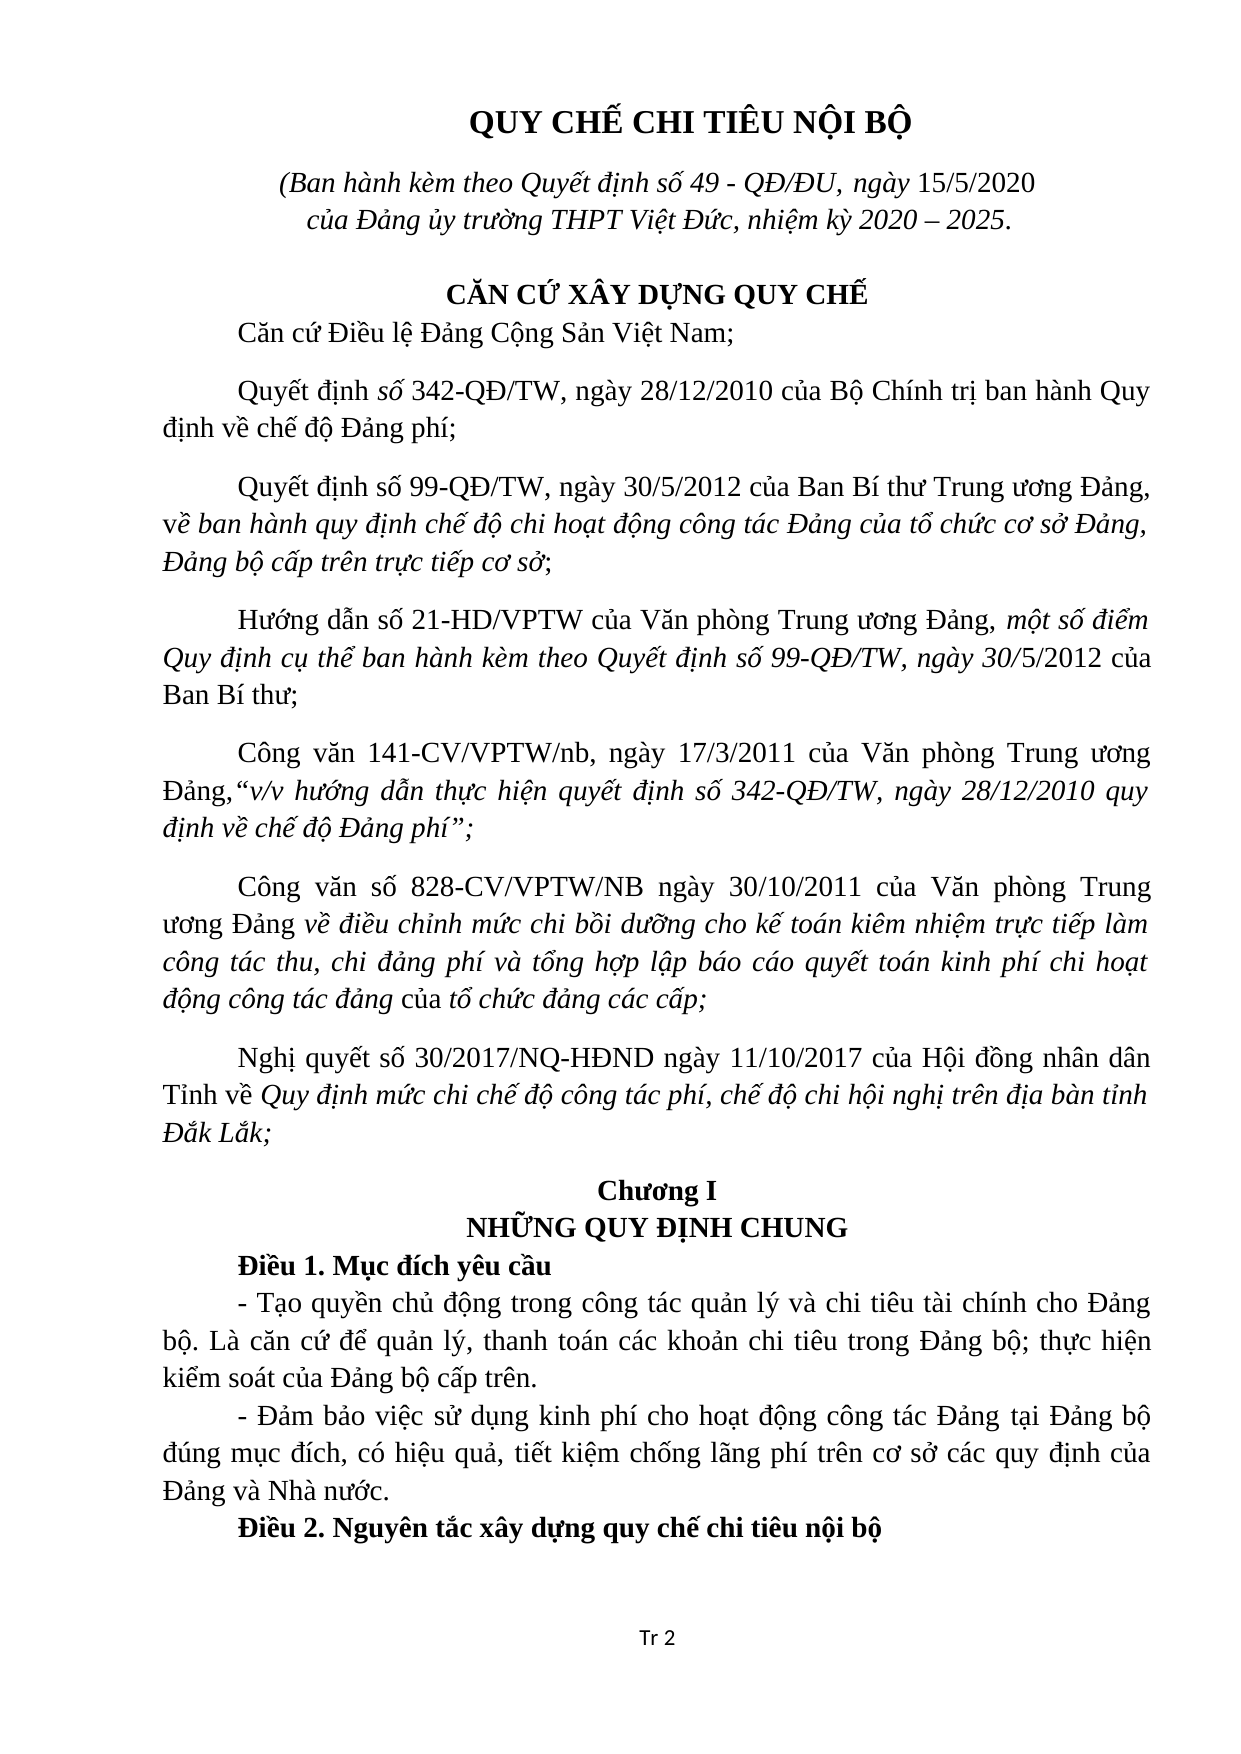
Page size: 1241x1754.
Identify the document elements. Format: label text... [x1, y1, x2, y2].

text Điều 2. Nguyên tắc xây dựng quy chế chi tiêu nội bộ [162, 1508, 1152, 1545]
text (Ban hành kèm theo Quyết định số 49 - QĐ/ĐU, ngày 15/5/2020 [162, 162, 1152, 199]
text Công văn số 828-CV/VPTW/NB ngày 30/10/2011 của Văn phòng Trung ương Đảng về điều chỉnh mức chi bồi dưỡng cho kế toán kiêm nhiệm trực tiếp làm công tác thu, chi đảng phí và tổng hợp lập báo cáo quyết toán kinh phí chi hoạt động công tác đảng của tổ chức đảng các cấp; [162, 866, 1152, 1016]
text Điều 1. Mục đích yêu cầu [162, 1245, 1152, 1283]
text QUY CHẾ CHI TIÊU NỘI BỘ [162, 104, 1152, 141]
text Quyết định số 99-QĐ/TW, ngày 30/5/2012 của Ban Bí thư Trung ương Đảng, về ban hành quy định chế độ chi hoạt động công tác Đảng của tổ chức cơ sở Đảng, Đảng bộ cấp trên trực tiếp cơ sở; [162, 466, 1152, 579]
text CĂN CỨ XÂY DỰNG QUY CHẾ [162, 274, 1152, 312]
text Quyết định số 342-QĐ/TW, ngày 28/12/2010 của Bộ Chính trị ban hành Quy định về chế độ Đảng phí; [162, 370, 1152, 445]
text NHỮNG QUY ĐỊNH CHUNG [162, 1208, 1152, 1245]
text của Đảng ủy trường THPT Việt Đức, nhiệm kỳ 2020 – 2025. [162, 199, 1152, 237]
text Nghị quyết số 30/2017/NQ-HĐND ngày 11/10/2017 của Hội đồng nhân dân Tỉnh về Quy định mức chi chế độ công tác phí, chế độ chi hội nghị trên địa bàn tỉnh Đắk Lắk; [162, 1037, 1152, 1149]
text - Đảm bảo việc sử dụng kinh phí cho hoạt động công tác Đảng tại Đảng bộ đúng mục đích, có hiệu quả, tiết kiệm chống lãng phí trên cơ sở các quy định của Đảng và Nhà nước. [162, 1395, 1152, 1508]
text Chương I [162, 1170, 1152, 1208]
text Căn cứ Điều lệ Đảng Cộng Sản Việt Nam; [162, 312, 1152, 349]
text Hướng dẫn số 21-HD/VPTW của Văn phòng Trung ương Đảng, một số điểm Quy định cụ thể ban hành kèm theo Quyết định số 99-QĐ/TW, ngày 30/5/2012 của Ban Bí thư; [162, 599, 1152, 712]
text Công văn 141-CV/VPTW/nb, ngày 17/3/2011 của Văn phòng Trung ương Đảng,“v/v hướng dẫn thực hiện quyết định số 342-QĐ/TW, ngày 28/12/2010 quy định về chế độ Đảng phí”; [162, 733, 1152, 845]
text - Tạo quyền chủ động trong công tác quản lý và chi tiêu tài chính cho Đảng bộ. Là căn cứ để quản lý, thanh toán các khoản chi tiêu trong Đảng bộ; thực hiện kiểm soát của Đảng bộ cấp trên. [162, 1283, 1152, 1395]
